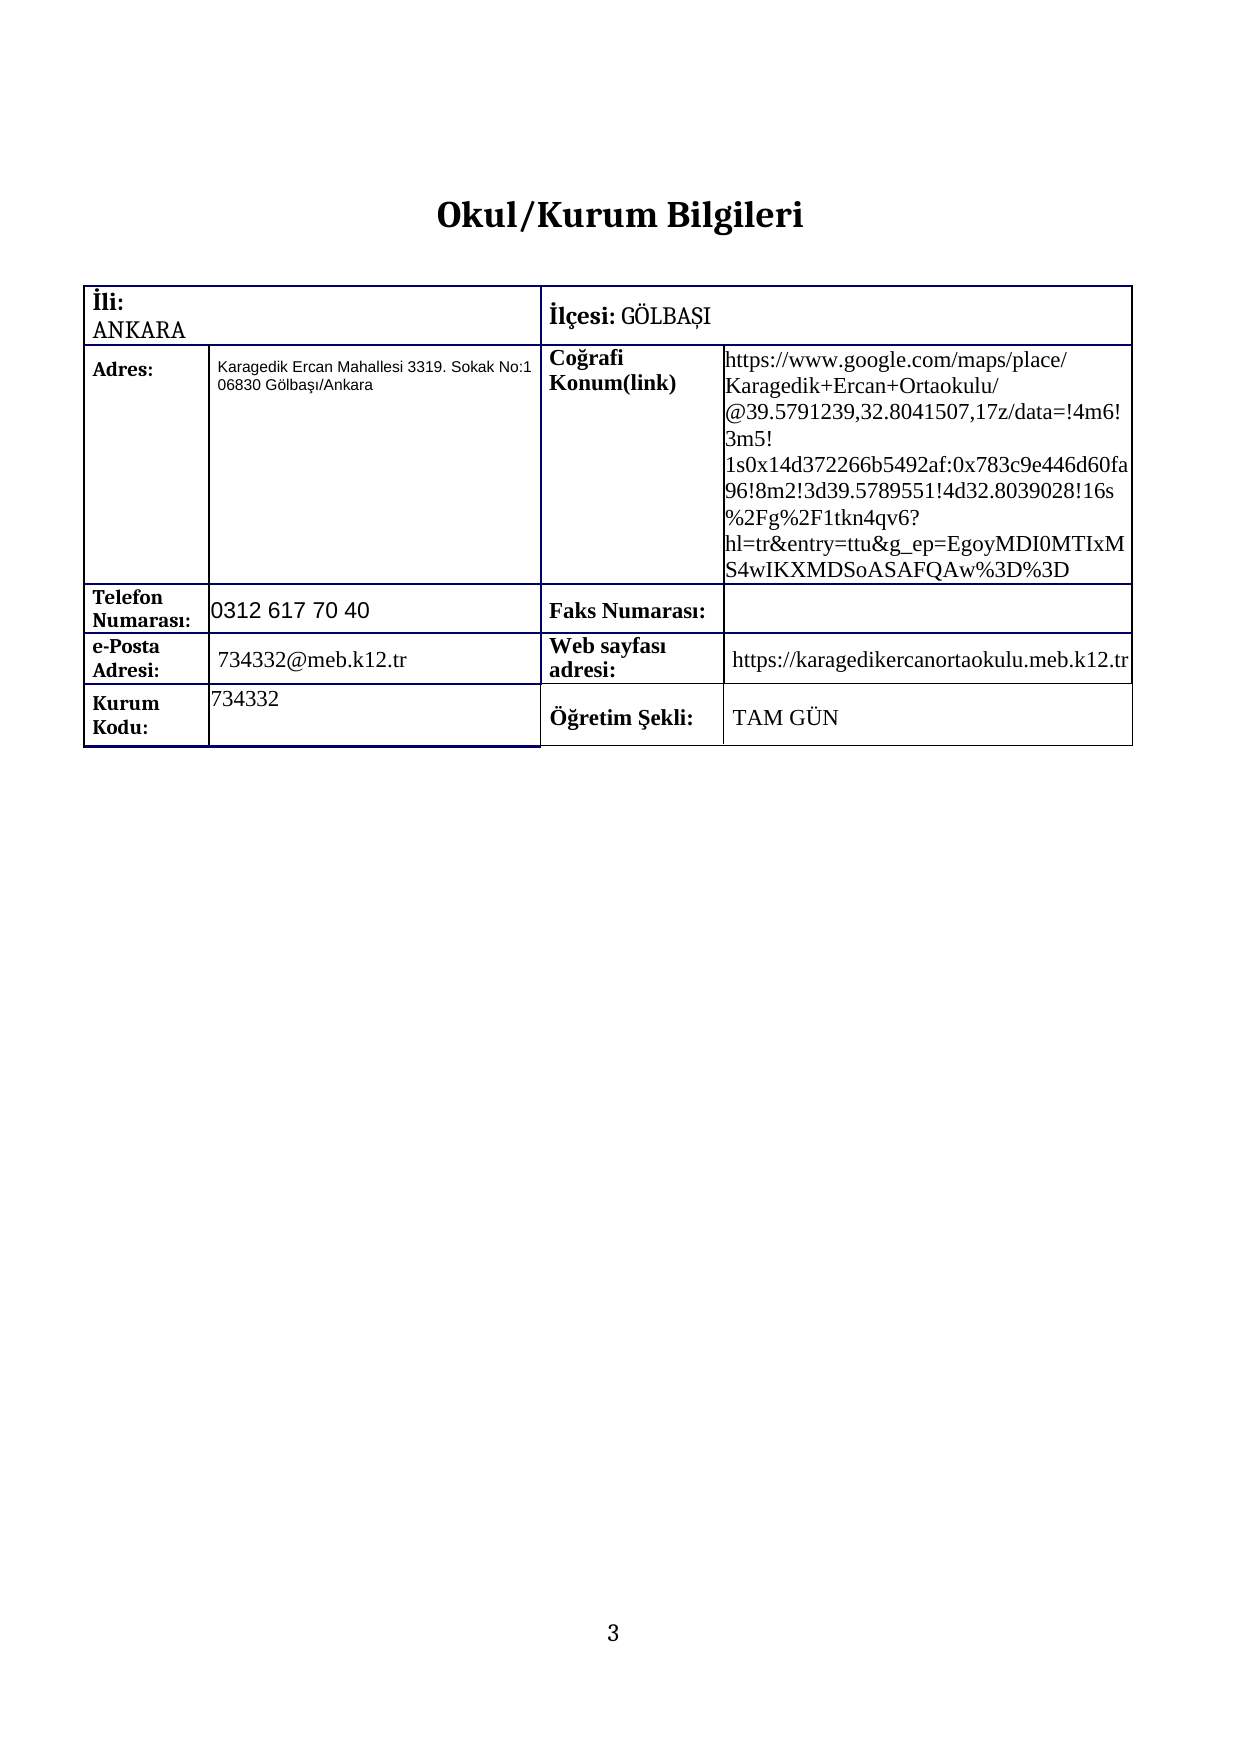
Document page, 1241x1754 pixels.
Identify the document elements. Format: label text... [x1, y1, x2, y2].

table_cell Telefon Numarası: [85, 585, 208, 632]
table_cell e-Posta Adresi: [85, 634, 208, 683]
table_cell https://karagedikercanortaokulu.meb.k12.tr [725, 634, 1131, 683]
table_cell https://www.google.com/maps/place/Karagedik+Ercan+Ortaokulu/@39.5791239,32.8041507,17z/data=!4m6!3m5!1s0x14d372266b5492af:0x783c9e446d60fa96!8m2!3d39.5789551!4d32.8039028!16s%2Fg%2F1tkn4qv6?hl=tr&entry=ttu&g_ep=EgoyMDI0MTIxMS4wIKXMDSoASAFQAw%3D%3D [725, 346, 1131, 583]
table_cell 0312 617 70 40 [210, 585, 540, 632]
table_cell 734332 [210, 685, 540, 745]
table_cell Öğretim Şekli: [541, 684, 724, 745]
table_cell Faks Numarası: [542, 585, 723, 632]
table_cell 734332@meb.k12.tr [210, 634, 540, 683]
table_cell Web sayfası adresi: [542, 634, 723, 683]
table_cell Coğrafi Konum(link) [542, 346, 723, 583]
table_cell Karagedik Ercan Mahallesi 3319. Sokak No:1 06830 Gölbaşı/Ankara [210, 346, 540, 583]
table_cell [725, 585, 1131, 632]
table_cell KurumKodu: [85, 685, 208, 745]
table_header İli: ANKARA [85, 287, 540, 344]
table_cell Adres: [85, 346, 208, 583]
text Okul/Kurum Bilgileri [339, 194, 901, 237]
table_header İlçesi: GÖLBAŞI [542, 287, 1131, 344]
table_cell TAM GÜN [724, 684, 1132, 745]
